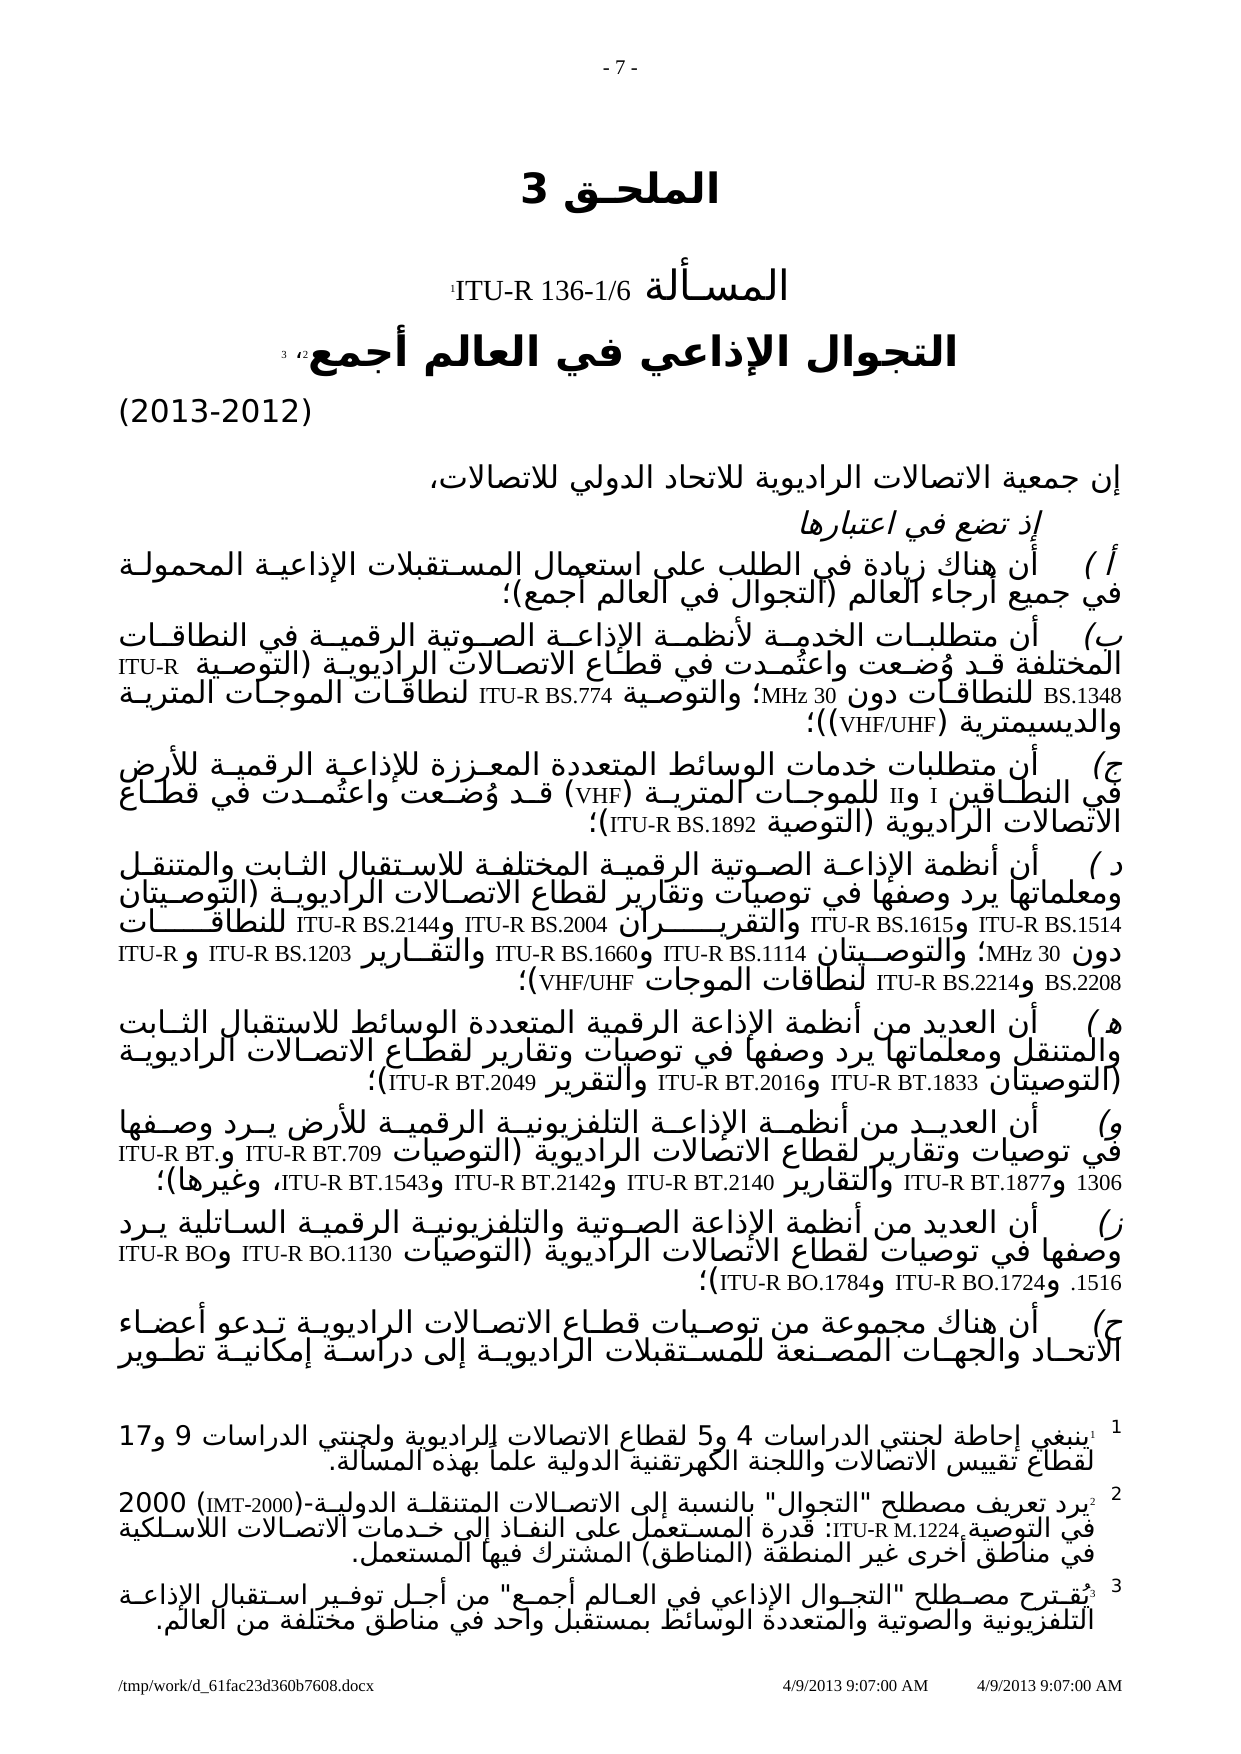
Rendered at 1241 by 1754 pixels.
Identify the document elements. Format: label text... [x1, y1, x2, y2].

text ز) أن العديد من أنظمة الإذاعة الصوتية والتلفزيونية الرقمية الساتلية يرد وصفها في توصيات لقطاع الاتصالات الراديوية (التوصيات ITU-R BO.1130 وITU-R BO.1516 وITU-R BO.1724 وITU-R BO.1784)؛ [118, 1210, 1122, 1298]
text ﻫ ) أن العديد من أنظمة الإذاعة الرقمية المتعددة الوسائط للاستقبال الثابت والمتنقل ومعلماتها يرد وصفها في توصيات وتقارير لقطاع الاتصالات الراديوية (التوصيتان ITU-R BT.1833 وITU-R BT.2016 والتقرير ITU-R BT.2049)؛ [118, 1011, 1122, 1098]
text أ ) أن هناك زيادة في الطلب على استعمال المستقبلات الإذاعية المحمولة في جميع أرجاء العالم (التجوال في العالم أجمع)؛ [118, 553, 1122, 611]
title التجوال الإذاعي في العالم أجمع2، 3 [118, 335, 461, 374]
title التجوال الإذاعي في العالم أجمع2، 3 [751, 335, 934, 374]
text ال‍مسـألة ITU-R 136-1/61 [118, 261, 1122, 310]
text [118, 1310, 1122, 1368]
title التجوال الإذاعي في العالم أجمع2، 3 [433, 335, 764, 374]
title إن جمعية الاتصالات الراديوية للاتحاد الدولي للاتصالات، [835, 465, 1122, 494]
text إذ تضع في اعتبارها [118, 511, 1039, 540]
title التجوال الإذاعي في العالم أجمع2، 3 [872, 335, 1122, 374]
text د ) أن أنظمة الإذاعة الصوتية الرقمية المختلفة للاستقبال الثابت والمتنقل ومعلماتها يرد وصفها في توصيات وتقارير لقطاع الاتصالات الراديوية (التوصيتان ITU-R BS.1514 وITU-R BS.1615 والتقريران ITU-R BS.2004 وITU-R BS.2144 للنطاقات دون MHz 30؛ والتوصيتان ITU-R BS.1114 وITU-R BS.1660 والتقارير ITU-R BS.1203 وITU-R BS.2208 وITU-R BS.2214 لنطاقات الموجات VHF/UHF)؛ [118, 852, 1122, 998]
text ال‍ملحـق 3 [591, 173, 1122, 211]
text ج) أن متطلبات خدمات الوسائط المتعددة المعززة للإذاعة الرقمية للأرض في النطاقين I وII للموجات المترية (VHF) قد وُضعت واعتُمدت في قطاع الاتصالات الراديوية (التوصية ITU-R BS.1892)؛ [118, 752, 1122, 840]
text ال‍ملحـق 3 [118, 173, 650, 211]
text و) أن العديد من أنظمة الإذاعة التلفزيونية الرقمية للأرض يرد وصفها في توصيات وتقارير لقطاع الاتصالات الراديوية (التوصيات ITU-R BT.709 وITU-R BT.1306 وITU-R BT.1877 والتقارير ITU-R BT.2140 وITU-R BT.2142 وITU-R BT.1543، وغيرها)؛ [118, 1110, 1122, 1198]
title إن جمعية الاتصالات الراديوية للاتحاد الدولي للاتصالات، [118, 465, 848, 494]
text ب) أن متطلبات الخدمة لأنظمة الإذاعة الصوتية الرقمية في النطاقات المختلفة قد وُضعت واعتُمدت في قطاع الاتصالات الراديوية (التوصية ITU-R BS.1348 للنطاقات دون MHz 30؛ والتوصية ITU-R BS.774 لنطاقات الموجات المترية والديسيمترية (VHF/UHF))؛ [118, 623, 1122, 740]
text (2013-2012) [118, 399, 1122, 428]
